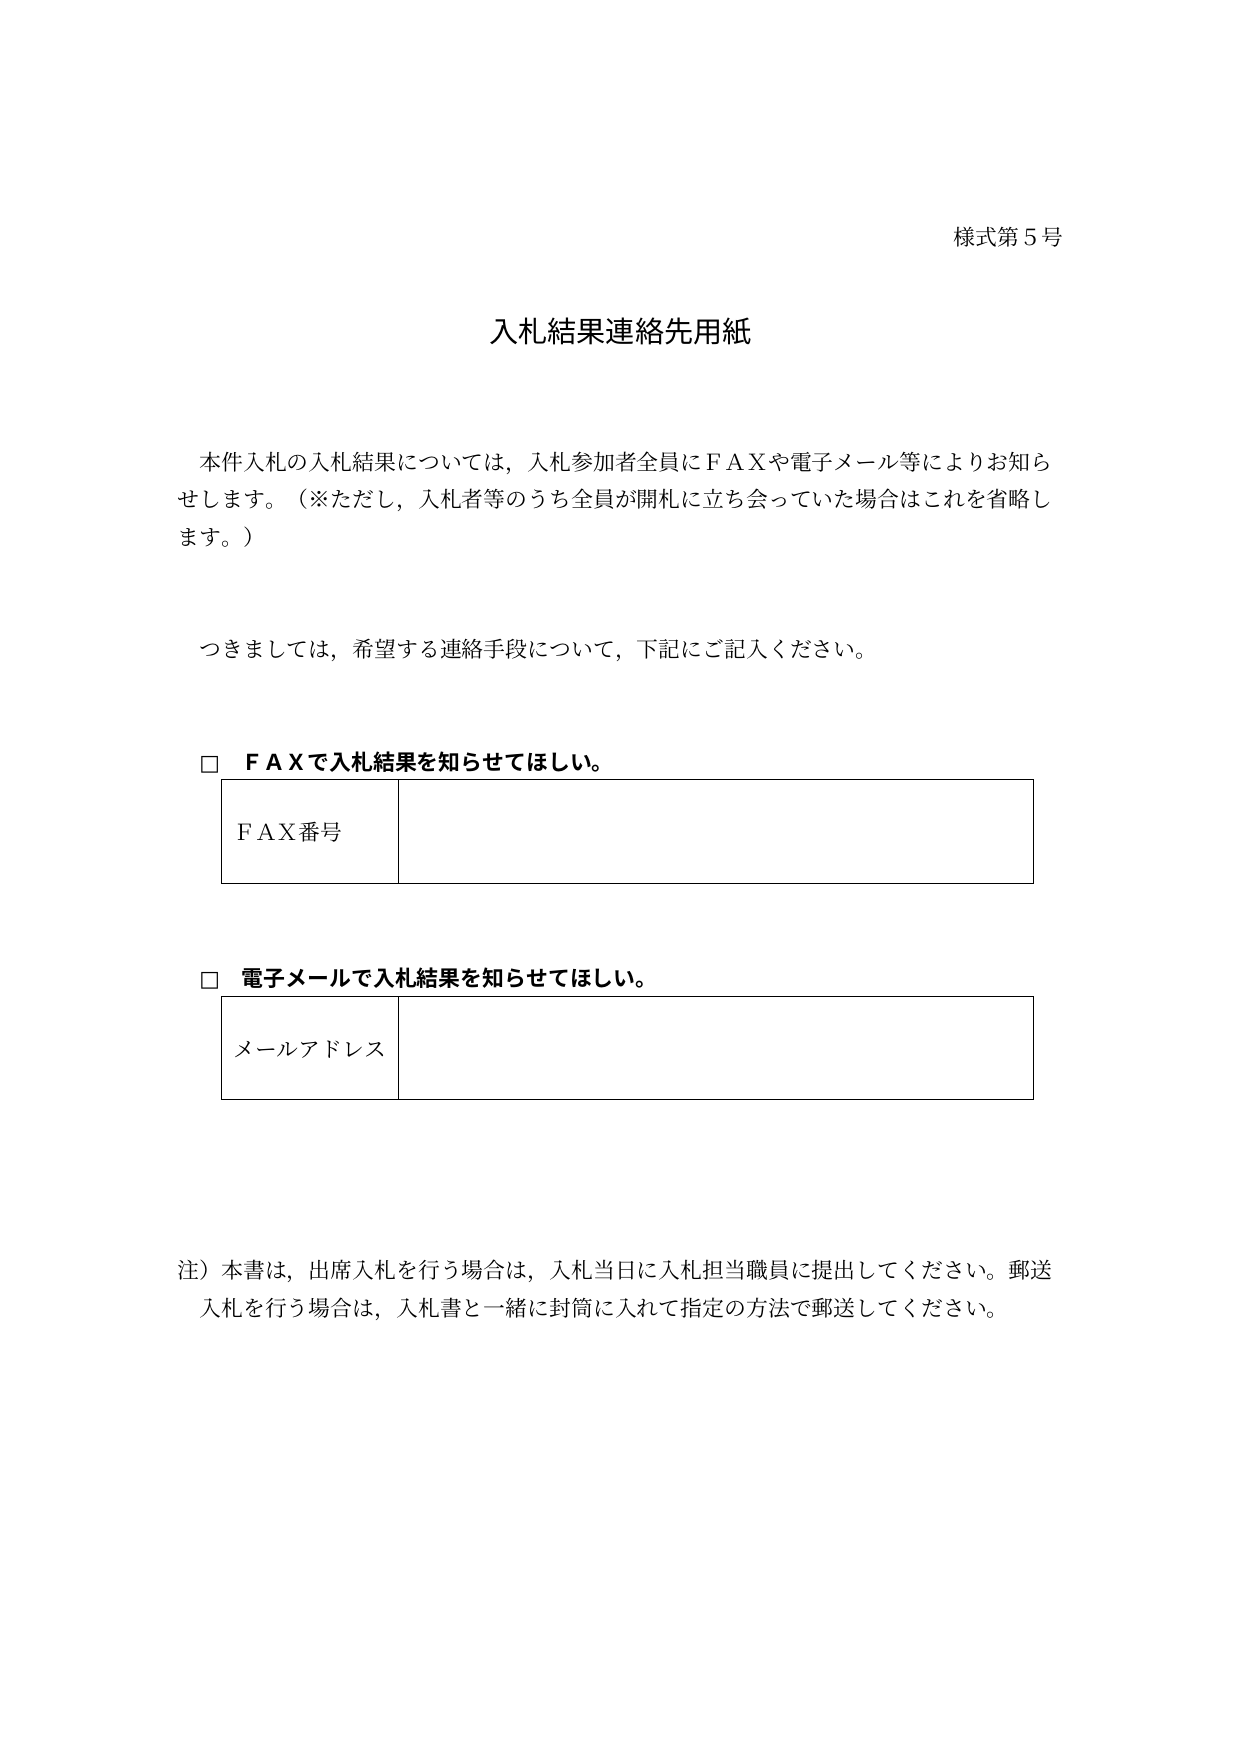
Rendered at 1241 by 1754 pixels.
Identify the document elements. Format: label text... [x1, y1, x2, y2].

text □ 電子メールで入札結果を知らせてほしい。 [177, 958, 1063, 996]
text 本件入札の入札結果については，入札参加者全員にＦＡＸや電子メール等によりお知らせします。（※ただし，入札者等のうち全員が開札に立ち会っていた場合はこれを省略します。） [177, 442, 1063, 554]
table_header メールアドレス [222, 997, 398, 1099]
text つきましては，希望する連絡手段について，下記にご記入ください。 [177, 629, 1063, 667]
text 注）本書は，出席入札を行う場合は，入札当日に入札担当職員に提出してください。郵送入札を行う場合は，入札書と一緒に封筒に入れて指定の方法で郵送してください。 [177, 1250, 1063, 1325]
text 入札結果連絡先用紙 [177, 292, 1063, 367]
table_header [399, 780, 1033, 882]
table_header ＦＡＸ番号 [222, 780, 398, 882]
text □ ＦＡＸで入札結果を知らせてほしい。 [177, 742, 1063, 779]
text 様式第５号 [177, 217, 1063, 254]
table_header [399, 997, 1033, 1099]
